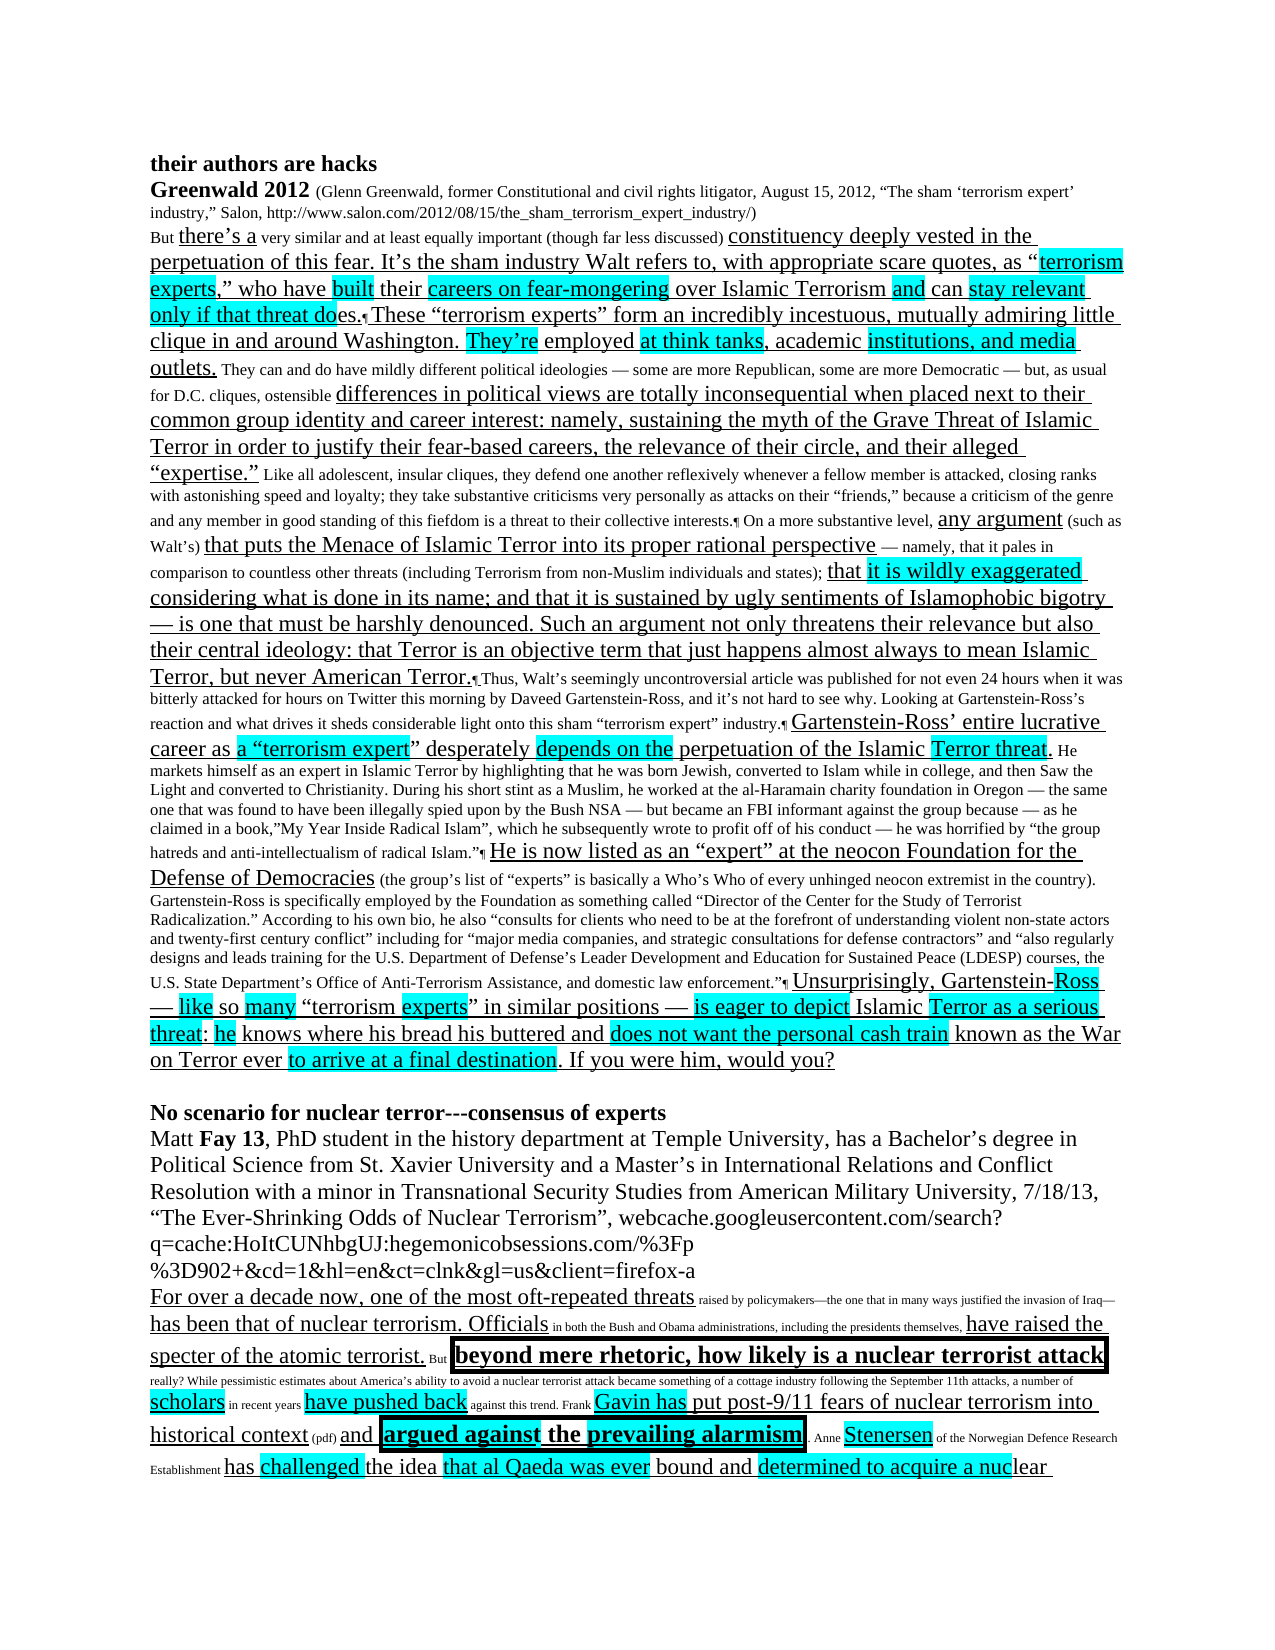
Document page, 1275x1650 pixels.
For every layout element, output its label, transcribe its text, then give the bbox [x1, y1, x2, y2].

text their authors are hacks [150, 150, 1125, 176]
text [150, 1283, 1125, 1479]
text No scenario for nuclear terror---consensus of experts [150, 1099, 1125, 1125]
text But there’s a very similar and at least equally important (though far less discussed) constituency deeply vested in the perpetuation of this fear. It’s the sham industry Walt refers to, with appropriate scare quotes, as “terrorism experts,” who have built their careers on fear-mongering over Islamic Terrorism and can stay relevant only if that threat does.¶ These “terrorism experts” form an incredibly incestuous, mutually admiring little clique in and around Washington. They’re employed at think tanks, academic institutions, and media outlets. They can and do have mildly different political ideologies — some are more Republican, some are more Democratic — but, as usual for D.C. cliques, ostensible differences in political views are totally inconsequential when placed next to their common group identity and career interest: namely, sustaining the myth of the Grave Threat of Islamic Terror in order to justify their fear-based careers, the relevance of their circle, and their alleged “expertise.” Like all adolescent, insular cliques, they defend one another reflexively whenever a fellow member is attacked, closing ranks with astonishing speed and loyalty; they take substantive criticisms very personally as attacks on their “friends,” because a criticism of the genre and any member in good standing of this fiefdom is a threat to their collective interests.¶ On a more substantive level, any argument (such as Walt’s) that puts the Menace of Islamic Terror into its proper rational perspective — namely, that it pales in comparison to countless other threats (including Terrorism from non-Muslim individuals and states); that it is wildly exaggerated considering what is done in its name; and that it is sustained by ugly sentiments of Islamophobic bigotry — is one that must be harshly denounced. Such an argument not only threatens their relevance but also their central ideology: that Terror is an objective term that just happens almost always to mean Islamic Terror, but never American Terror.¶ Thus, Walt’s seemingly uncontroversial article was published for not even 24 hours when it was bitterly attacked for hours on Twitter this morning by Daveed Gartenstein-Ross, and it’s not hard to see why. Looking at Gartenstein-Ross’s reaction and what drives it sheds considerable light onto this sham “terrorism expert” industry.¶ Gartenstein-Ross’ entire lucrative career as a “terrorism expert” desperately depends on the perpetuation of the Islamic Terror threat. He markets himself as an expert in Islamic Terror by highlighting that he was born Jewish, converted to Islam while in college, and then Saw the Light and converted to Christianity. During his short stint as a Muslim, he worked at the al-Haramain charity foundation in Oregon — the same one that was found to have been illegally spied upon by the Bush NSA — but became an FBI informant against the group because — as he claimed in a book,”My Year Inside Radical Islam”, which he subsequently wrote to profit off of his conduct — he was horrified by “the group hatreds and anti-intellectualism of radical Islam.”¶ He is now listed as an “expert” at the neocon Foundation for the Defense of Democracies (the group’s list of “experts” is basically a Who’s Who of every unhinged neocon extremist in the country). Gartenstein-Ross is specifically employed by the Foundation as something called “Director of the Center for the Study of Terrorist Radicalization.” According to his own bio, he also “consults for clients who need to be at the forefront of understanding violent non-state actors and twenty-first century conflict” including for “major media companies, and strategic consultations for defense contractors” and “also regularly designs and leads training for the U.S. Department of Defense’s Leader Development and Education for Sustained Peace (LDESP) courses, the U.S. State Department’s Office of Anti-Terrorism Assistance, and domestic law enforcement.”¶ Unsurprisingly, Gartenstein-Ross — like so many “terrorism experts” in similar positions — is eager to depict Islamic Terror as a serious threat: he knows where his bread his buttered and does not want the personal cash train known as the War on Terror ever to arrive at a final destination. If you were him, would you? [150, 222, 1125, 1072]
text Greenwald 2012 (Glenn Greenwald, former Constitutional and civil rights litigator, August 15, 2012, “The sham ‘terrorism expert’ industry,” Salon, http://www.salon.com/2012/08/15/the_sham_terrorism_expert_industry/) [150, 176, 1125, 222]
text Matt Fay 13, PhD student in the history department at Temple University, has a Bachelor’s degree in Political Science from St. Xavier University and a Master’s in International Relations and Conflict Resolution with a minor in Transnational Security Studies from American Military University, 7/18/13, “The Ever-Shrinking Odds of Nuclear Terrorism”, webcache.googleusercontent.com/search?q=cache:HoItCUNhbgUJ:hegemonicobsessions.com/%3Fp%3D902+&cd=1&hl=en&ct=clnk&gl=us&client=firefox-a [150, 1125, 1125, 1283]
